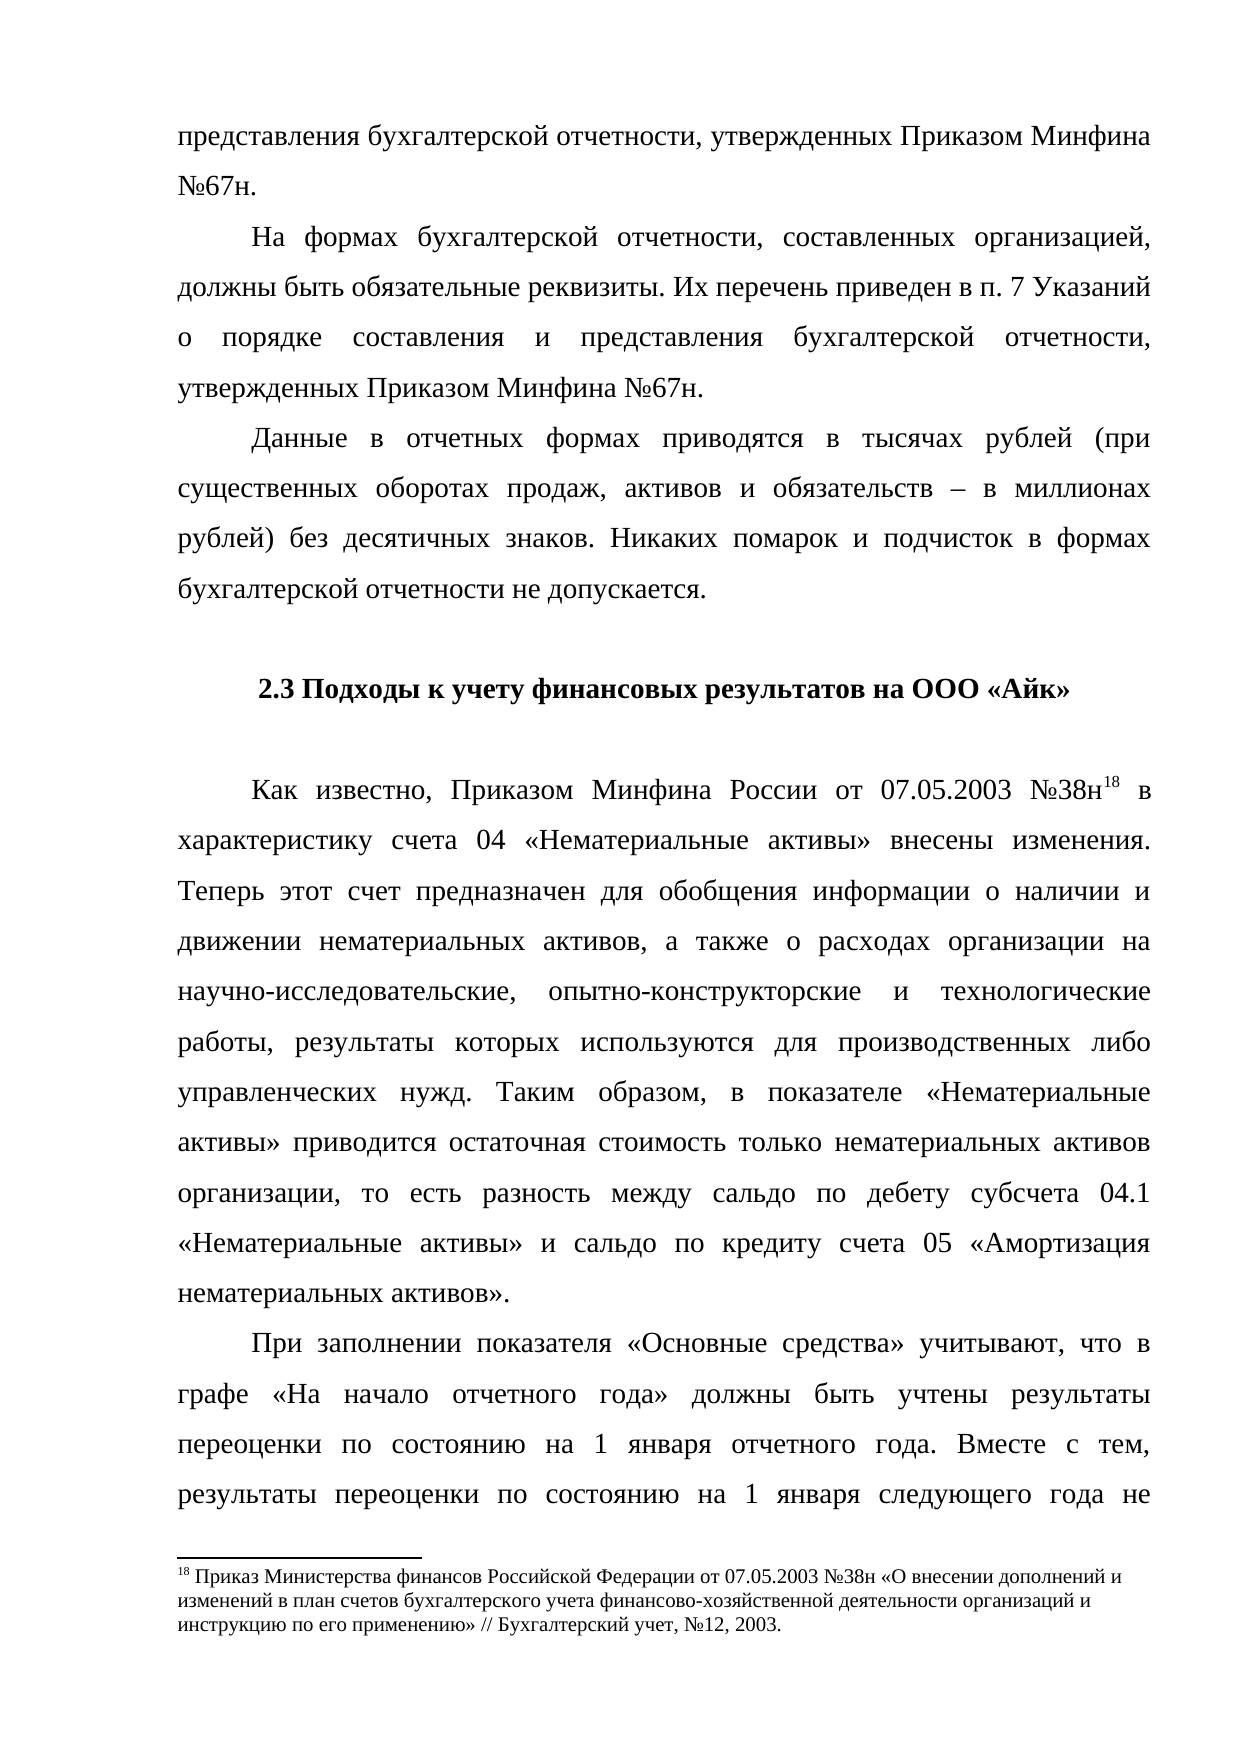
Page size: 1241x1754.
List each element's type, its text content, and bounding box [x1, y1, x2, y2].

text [177, 118, 1152, 202]
text На формах бухгалтерской отчетности, составленных организацией, должны быть обязательные реквизиты. Их перечень приведен в п. 7 Указаний о порядке составления и представления бухгалтерской отчетности, утвержденных Приказом Минфина №67н. [177, 219, 1152, 403]
text Данные в отчетных формах приводятся в тысячах рублей (при существенных оборотах продаж, активов и обязательств – в миллионах рублей) без десятичных знаков. Никаких помарок и подчисток в формах бухгалтерской отчетности не допускается. [177, 420, 1152, 604]
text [177, 1326, 1152, 1510]
text Как известно, Приказом Минфина России от 07.05.2003 №38н в характеристику счета 04 «Нематериальные активы» внесены изменения. Теперь этот счет предназначен для обобщения информации о наличии и движении нематериальных активов, а также о расходах организации на научно-исследовательские, опытно-конструкторские и технологические работы, результаты которых используются для производственных либо управленческих нужд. Таким образом, в показателе «Нематериальные активы» приводится остаточная стоимость только нематериальных активов организации, то есть разность между сальдо по дебету субсчета 04.1 «Нематериальные активы» и сальдо по кредиту счета 05 «Амортизация нематериальных активов». [177, 772, 1152, 1309]
text 2.3 Подходы к учету финансовых результатов на ООО «Айк» [177, 672, 1152, 705]
